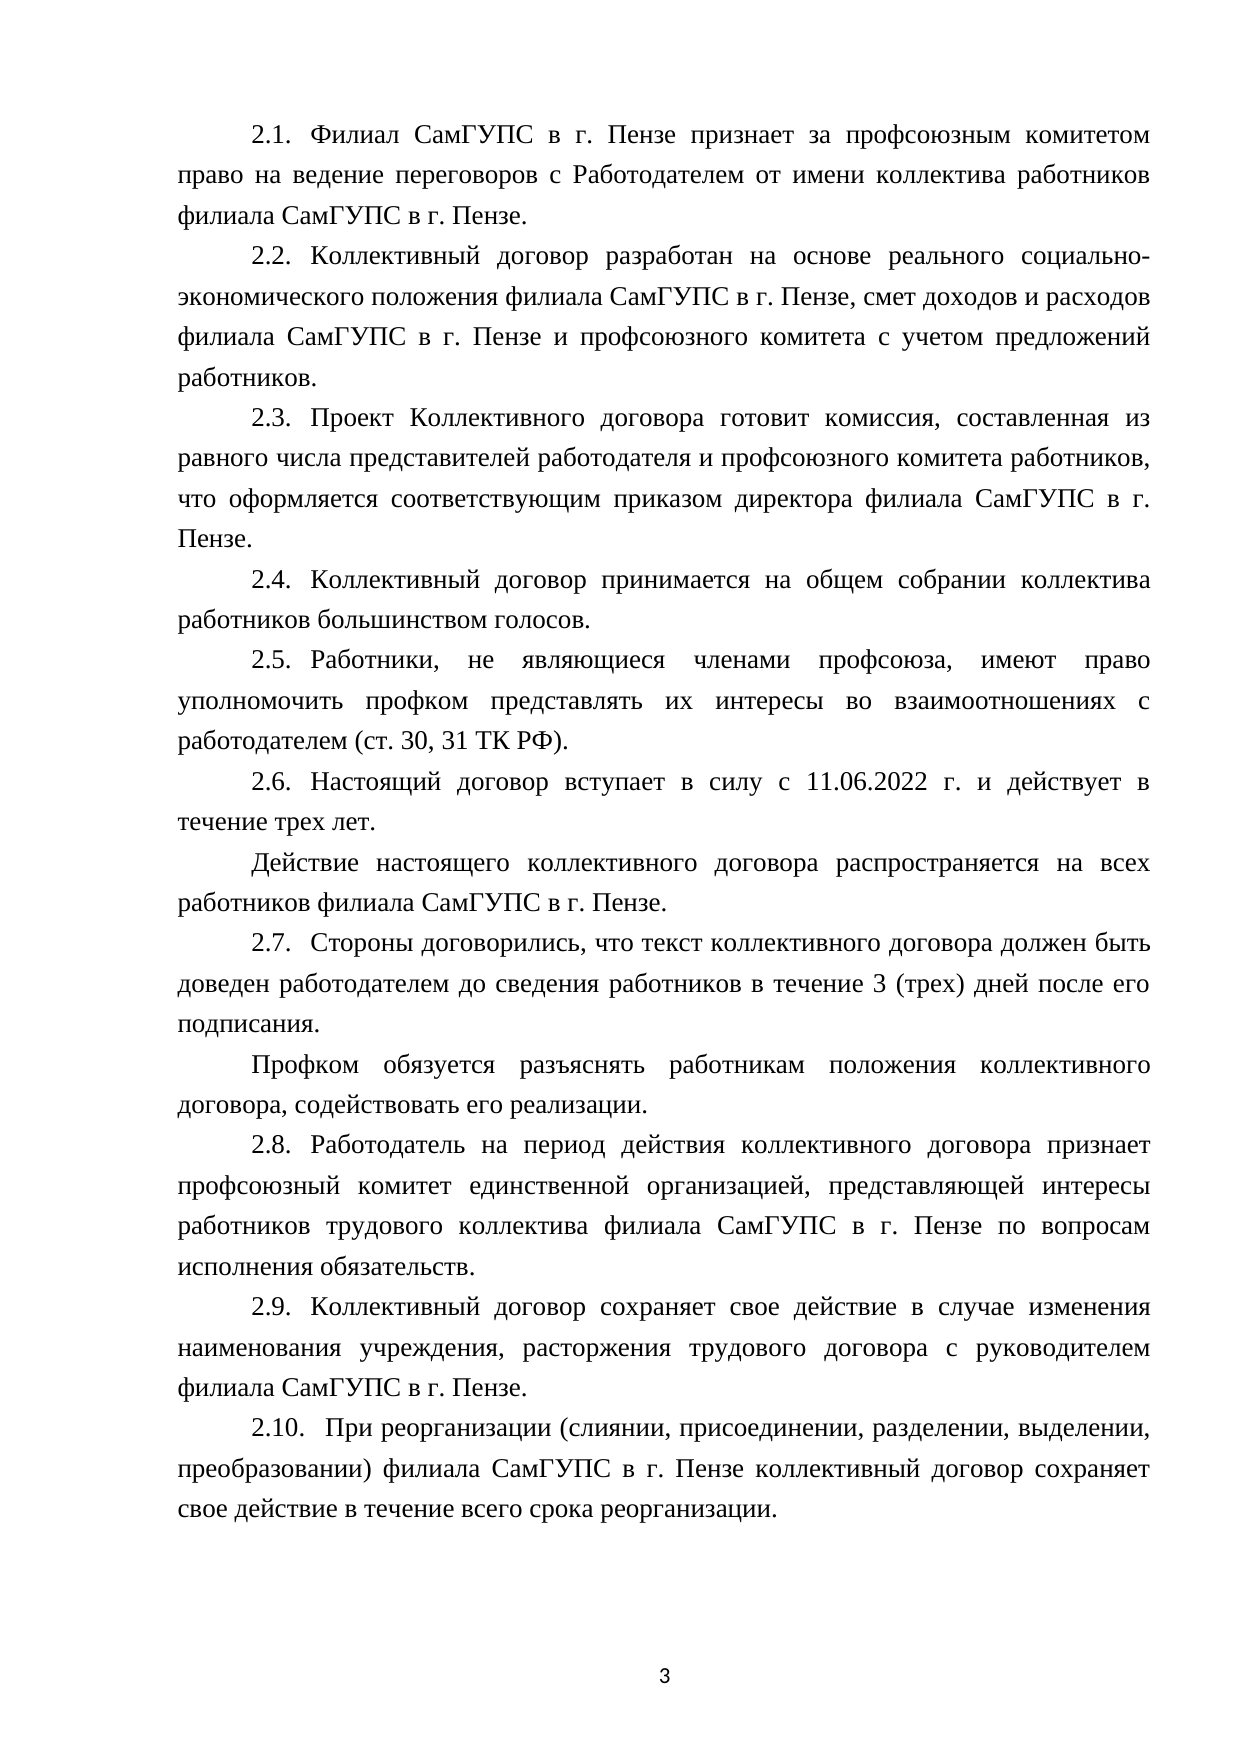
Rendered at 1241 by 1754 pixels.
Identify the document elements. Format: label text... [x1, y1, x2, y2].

text 2.4. Коллективный договор принимается на общем собрании коллектива работников большинством голосов. [177, 563, 1152, 634]
text 2.3. Проект Коллективного договора готовит комиссия, составленная из равного числа представителей работодателя и профсоюзного комитета работников, что оформляется соответствующим приказом директора филиала СамГУПС в г. Пензе. [177, 401, 1152, 553]
text 2.8. Работодатель на период действия коллективного договора признает профсоюзный комитет единственной организацией, представляющей интересы работников трудового коллектива филиала СамГУПС в г. Пензе по вопросам исполнения обязательств. [177, 1128, 1152, 1281]
text 2.7. Стороны договорились, что текст коллективного договора должен быть доведен работодателем до сведения работников в течение 3 (трех) дней после его подписания. [177, 926, 1152, 1038]
text 2.2. Коллективный договор разработан на основе реального социально- экономического положения филиала СамГУПС в г. Пензе, смет доходов и расходов филиала СамГУПС в г. Пензе и профсоюзного комитета с учетом предложений работников. [177, 239, 1152, 392]
text 2.9. Коллективный договор сохраняет свое действие в случае изменения наименования учреждения, расторжения трудового договора с руководителем филиала СамГУПС в г. Пензе. [177, 1290, 1152, 1402]
text 2.10. При реорганизации (слиянии, присоединении, разделении, выделении, преобразовании) филиала СамГУПС в г. Пензе коллективный договор сохраняет свое действие в течение всего срока реорганизации. [177, 1411, 1152, 1523]
text Профком обязуется разъяснять работникам положения коллективного договора, содействовать его реализации. [177, 1048, 1152, 1119]
text 2.6. Настоящий договор вступает в силу с 11.06.2022 г. и действует в течение трех лет. [177, 765, 1152, 836]
text 2.1. Филиал СамГУПС в г. Пензе признает за профсоюзным комитетом право на ведение переговоров с Работодателем от имени коллектива работников филиала СамГУПС в г. Пензе. [177, 118, 1152, 230]
text 2.5. Работники, не являющиеся членами профсоюза, имеют право уполномочить профком представлять их интересы во взаимоотношениях с работодателем (ст. 30, 31 ТК РФ). [177, 643, 1152, 756]
text Действие настоящего коллективного договора распространяется на всех работников филиала СамГУПС в г. Пензе. [177, 846, 1152, 917]
